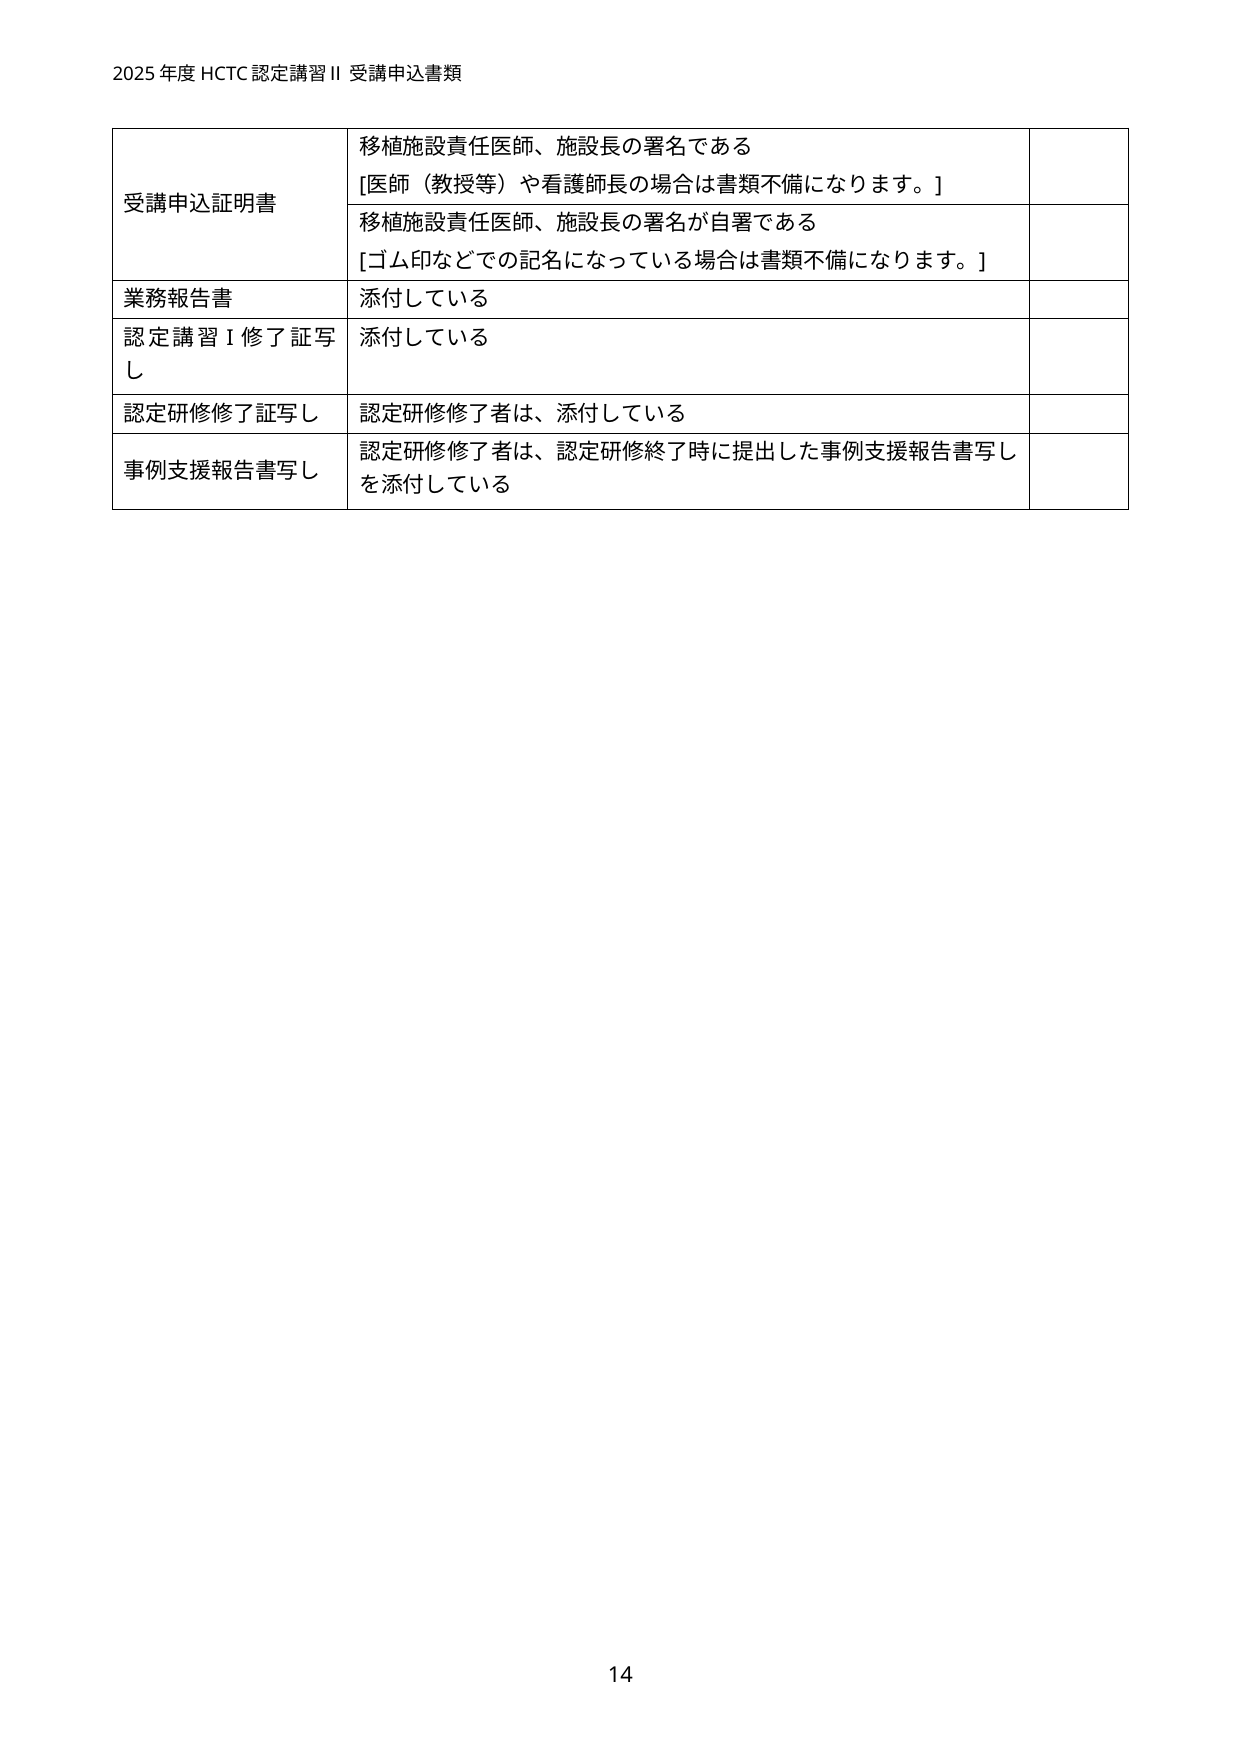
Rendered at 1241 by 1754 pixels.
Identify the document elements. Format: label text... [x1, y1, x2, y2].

table_cell [1030, 434, 1128, 509]
table_cell 受講申込証明書 [113, 129, 347, 279]
table_cell 移植施設責任医師、施設長の署名である [医師（教授等）や看護師長の場合は書類不備になります。] [348, 129, 1029, 203]
table_cell 添付している [348, 281, 1029, 318]
table_cell [1030, 319, 1128, 394]
table_cell 認定研修修了者は、添付している [348, 395, 1029, 433]
table_cell 認定講習I修了証写し [113, 319, 347, 394]
table_cell [1030, 281, 1128, 318]
table_cell [1030, 205, 1128, 279]
table_cell 認定研修修了証写し [113, 395, 347, 433]
table_cell 認定研修修了者は、認定研修終了時に提出した事例支援報告書写しを添付している [348, 434, 1029, 509]
table_cell 添付している [348, 319, 1029, 394]
table_cell 事例支援報告書写し [113, 434, 347, 509]
table_cell [1030, 129, 1128, 203]
table_cell 移植施設責任医師、施設長の署名が自署である [ゴム印などでの記名になっている場合は書類不備になります。] [348, 205, 1029, 279]
table_cell 業務報告書 [113, 281, 347, 318]
table_cell [1030, 395, 1128, 433]
